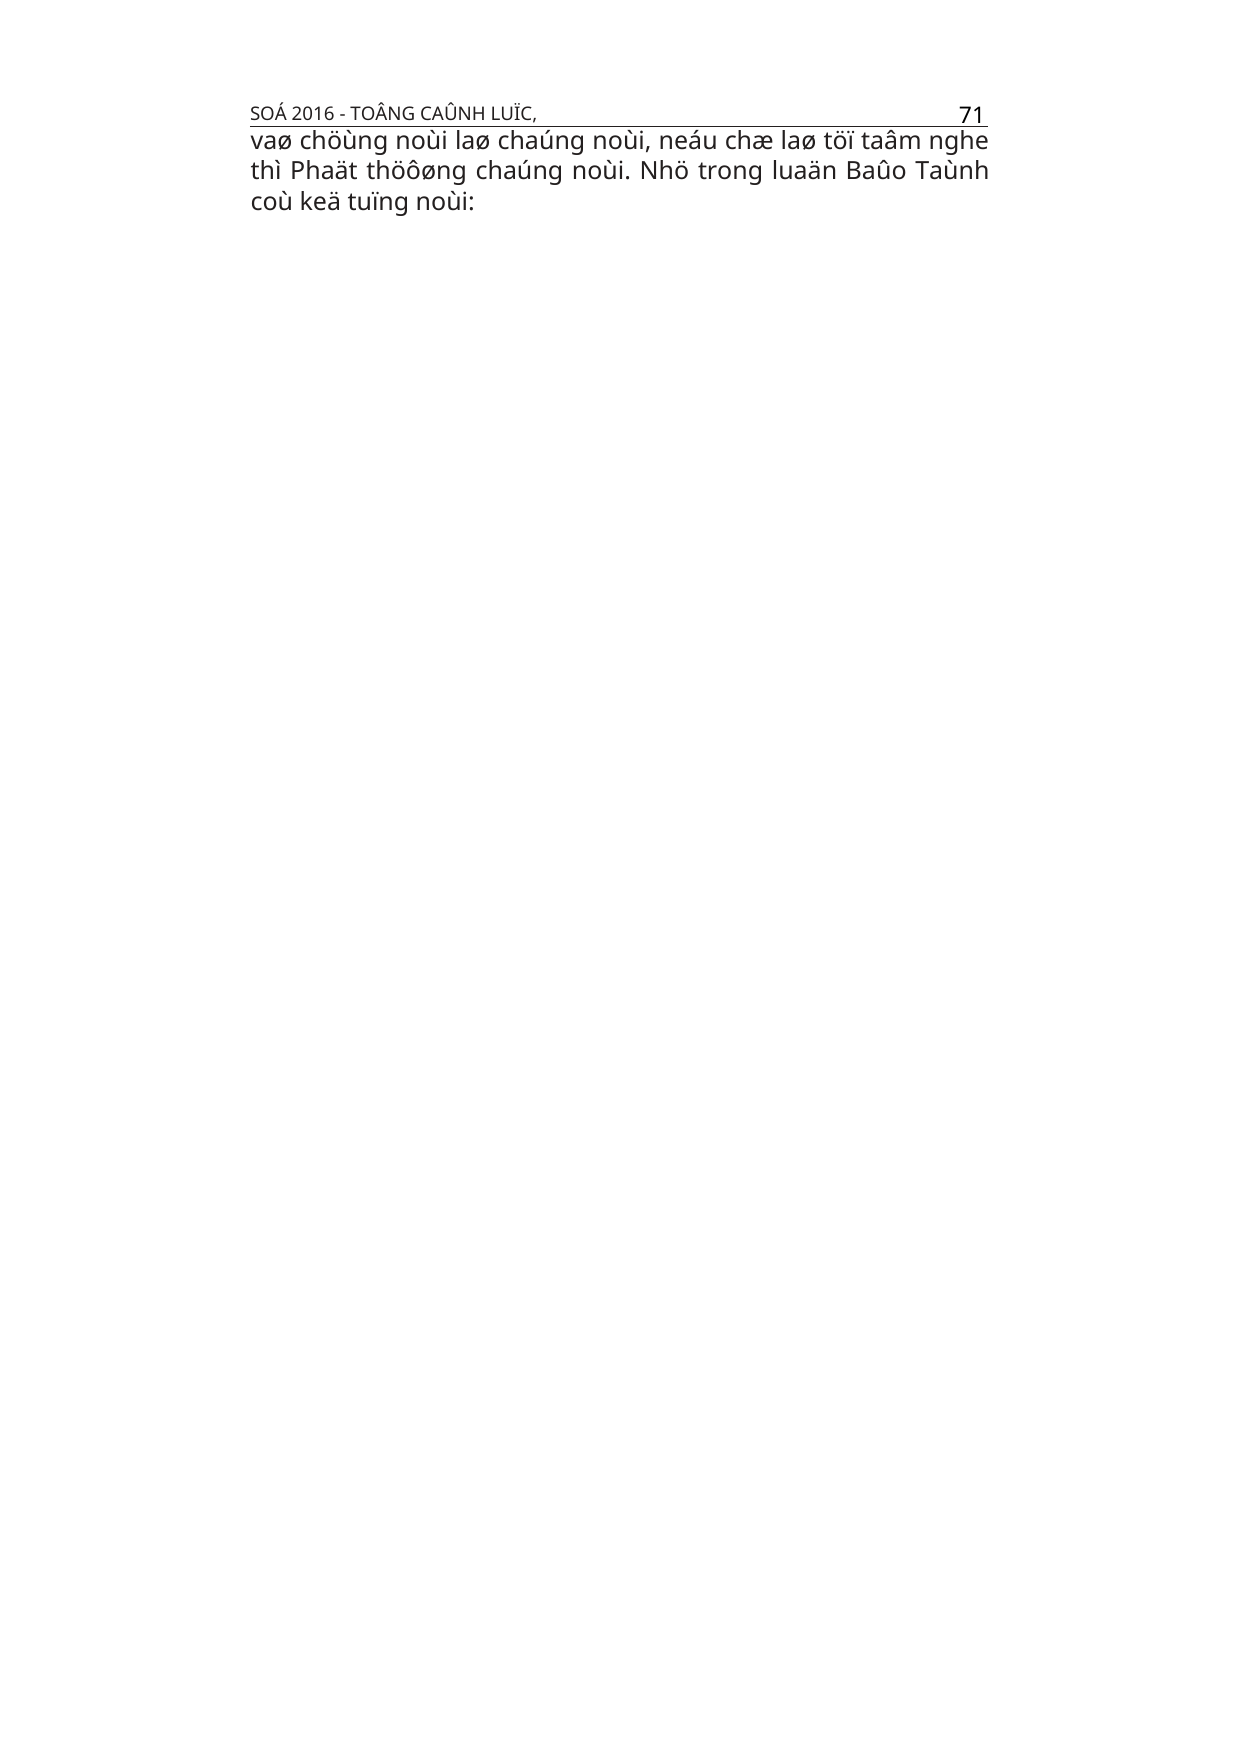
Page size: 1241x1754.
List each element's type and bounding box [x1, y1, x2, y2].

text [250, 125, 990, 218]
